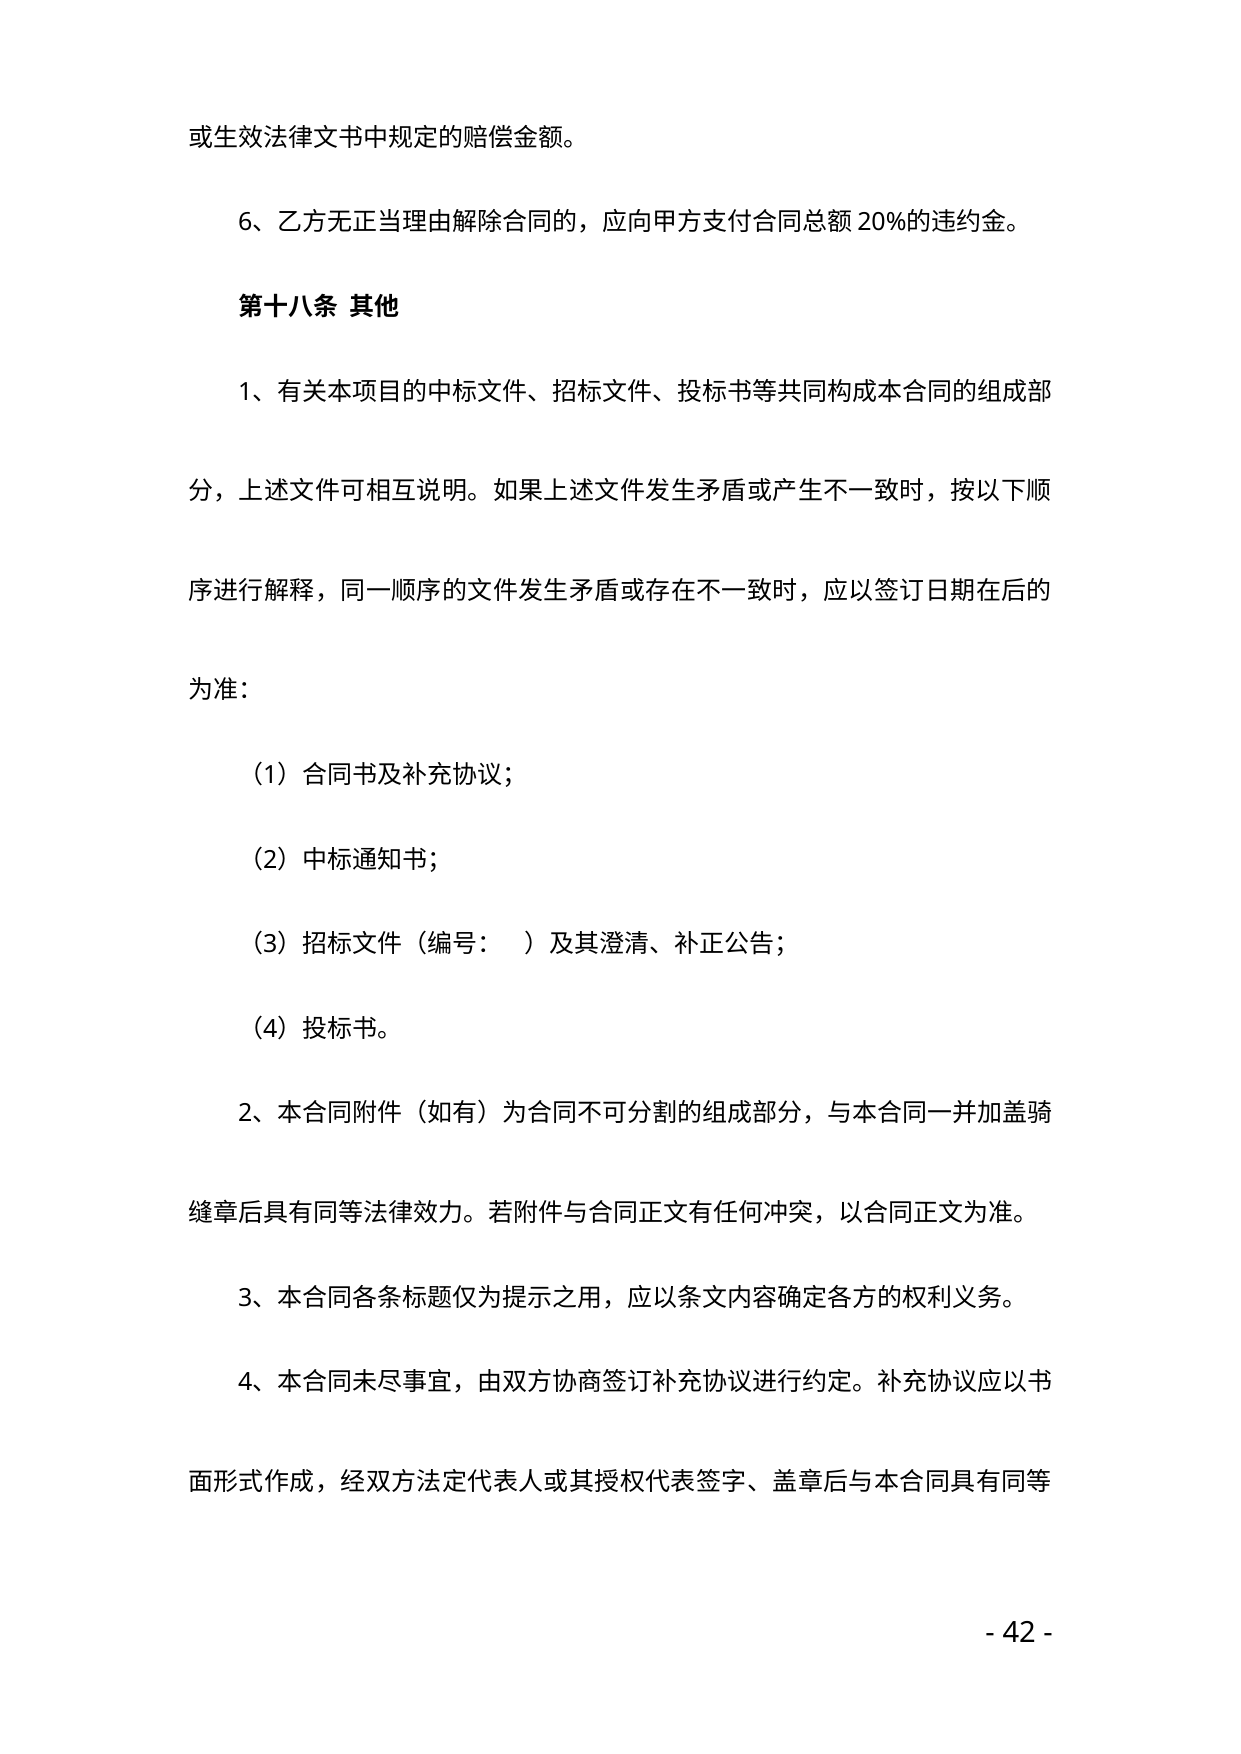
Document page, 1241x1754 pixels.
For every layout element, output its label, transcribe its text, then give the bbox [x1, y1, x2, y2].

text （3）招标文件（编号： ）及其澄清、补正公告； [188, 909, 1052, 975]
text （4）投标书。 [188, 993, 1052, 1060]
text （2）中标通知书； [188, 824, 1052, 891]
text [188, 102, 1052, 168]
text 2、本合同附件（如有）为合同不可分割的组成部分，与本合同一并加盖骑缝章后具有同等法律效力。若附件与合同正文有任何冲突，以合同正文为准。 [188, 1078, 1052, 1244]
text 3、本合同各条标题仅为提示之用，应以条文内容确定各方的权利义务。 [188, 1262, 1052, 1328]
text （1）合同书及补充协议； [188, 739, 1052, 806]
text 第十八条 其他 [188, 271, 1052, 338]
text 1、有关本项目的中标文件、招标文件、投标书等共同构成本合同的组成部分，上述文件可相互说明。如果上述文件发生矛盾或产生不一致时，按以下顺序进行解释，同一顺序的文件发生矛盾或存在不一致时，应以签订日期在后的为准： [188, 356, 1052, 721]
text 6、乙方无正当理由解除合同的，应向甲方支付合同总额20%的违约金。 [188, 187, 1052, 253]
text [188, 1347, 1052, 1513]
